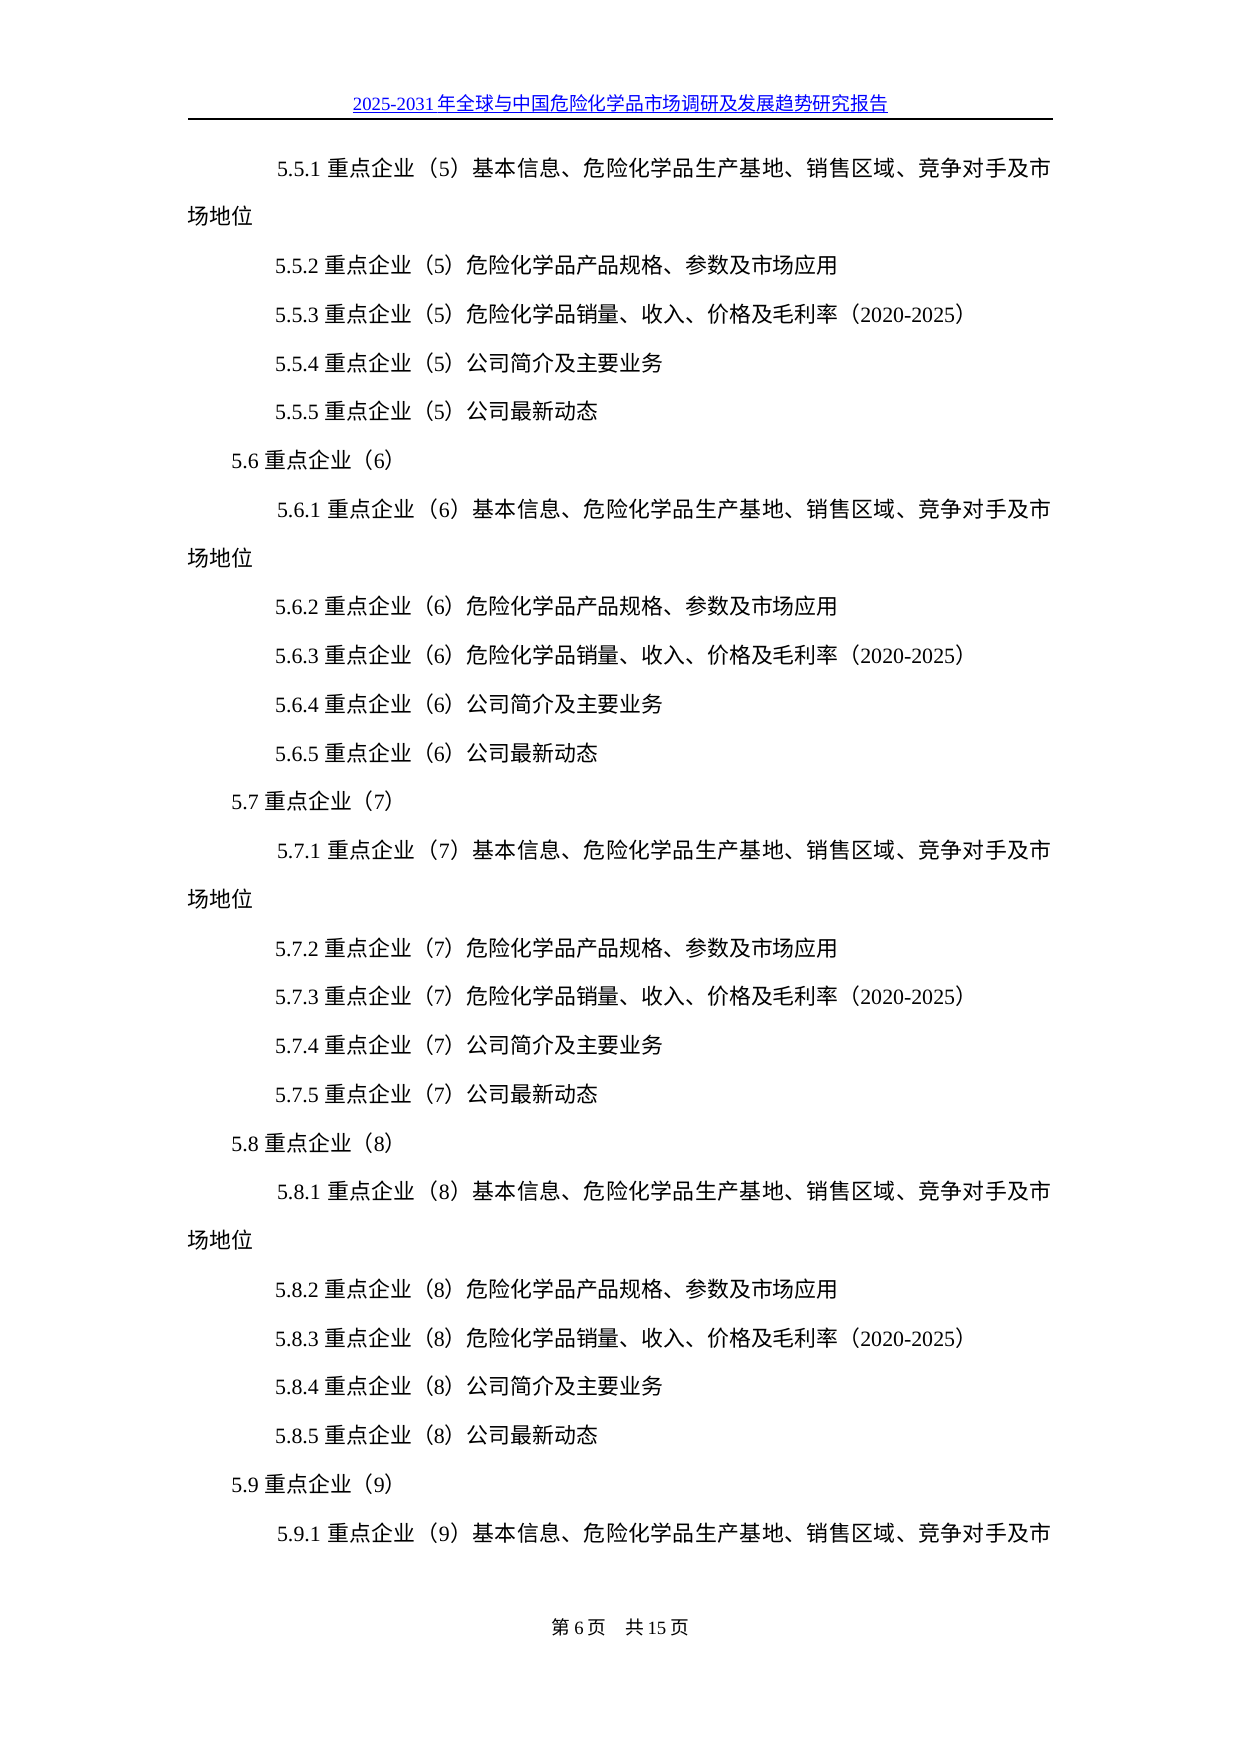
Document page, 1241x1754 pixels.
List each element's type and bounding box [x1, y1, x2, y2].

text [187, 150, 1053, 1548]
